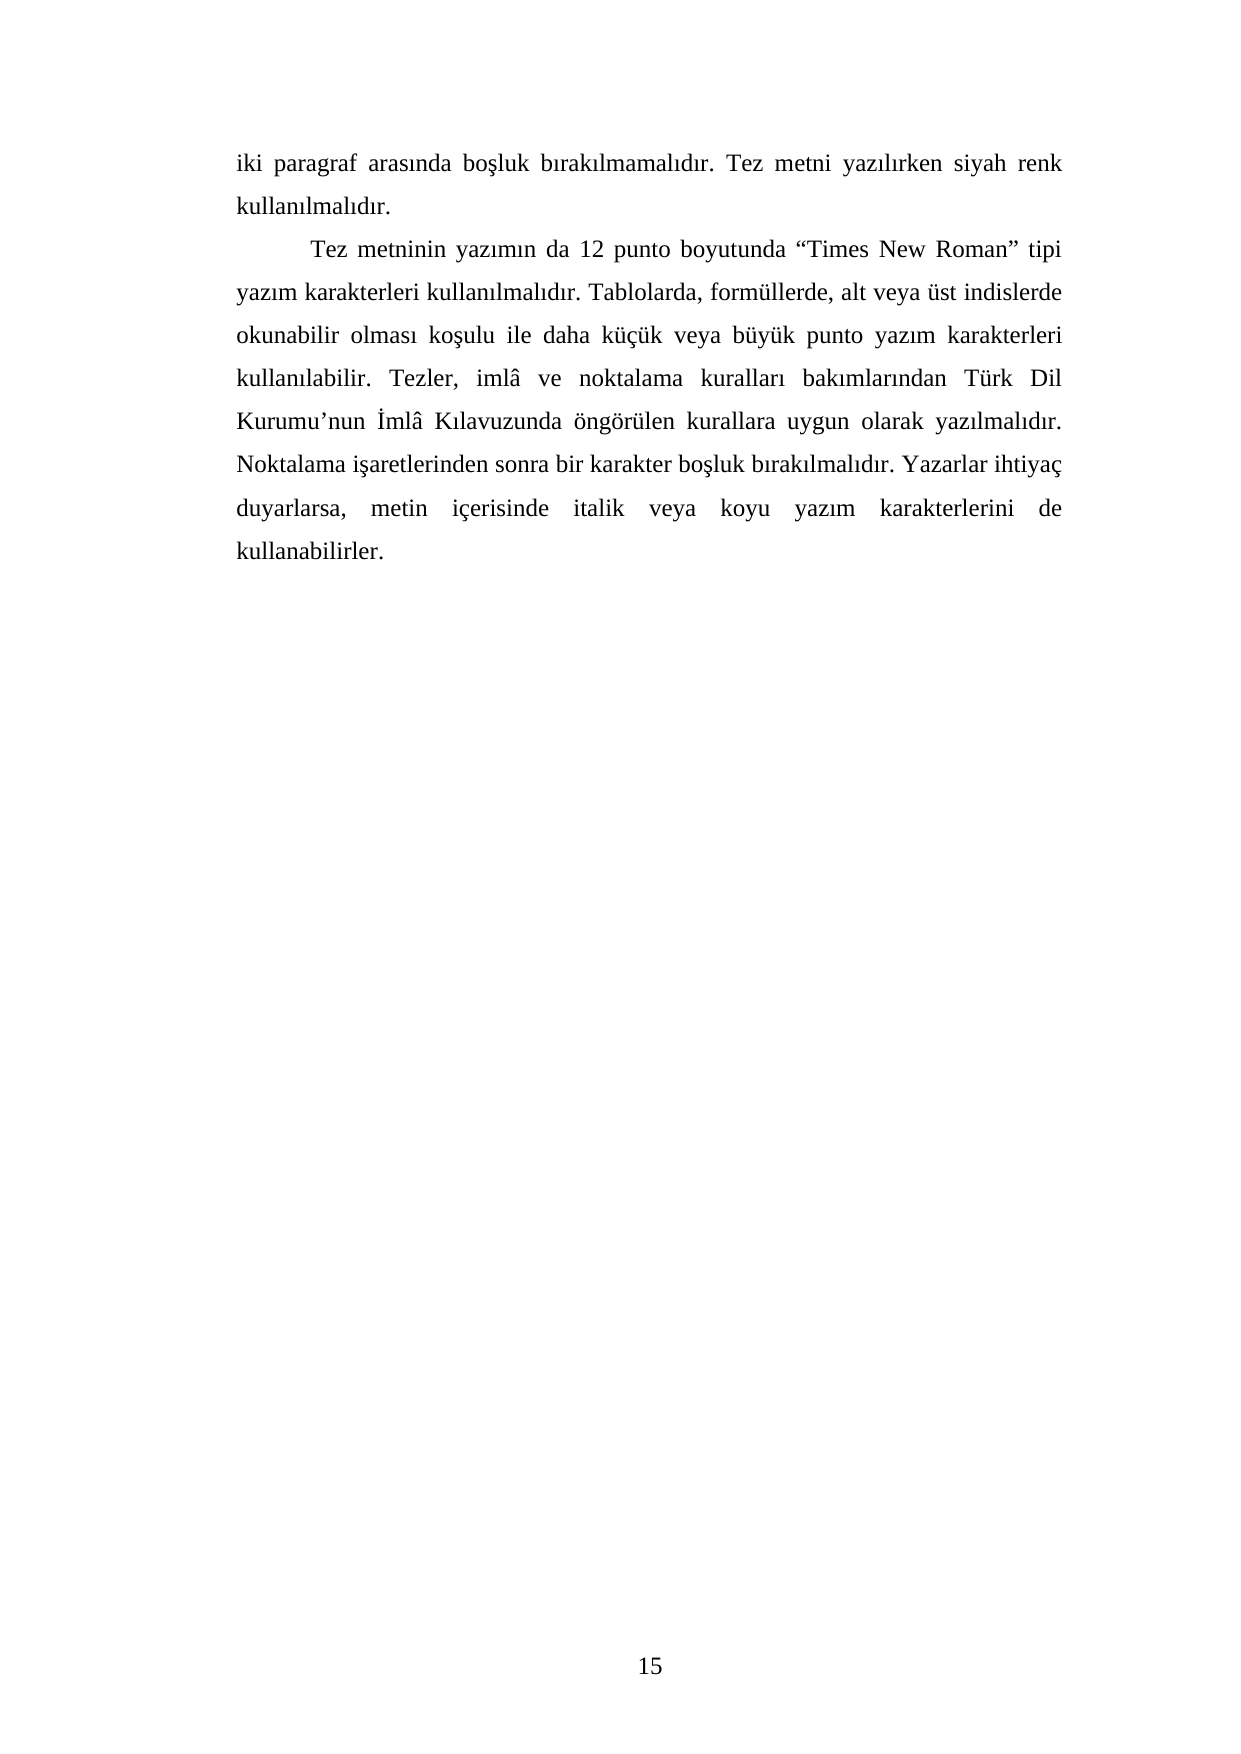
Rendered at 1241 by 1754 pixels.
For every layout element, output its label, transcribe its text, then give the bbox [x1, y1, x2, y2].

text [236, 148, 1063, 219]
text Tez metninin yazımın da 12 punto boyutunda “Times New Roman” tipi yazım karakterleri kullanılmalıdır. Tablolarda, formüllerde, alt veya üst indislerde okunabilir olması koşulu ile daha küçük veya büyük punto yazım karakterleri kullanılabilir. Tezler, imlâ ve noktalama kuralları bakımlarından Türk Dil Kurumu’nun İmlâ Kılavuzunda öngörülen kurallara uygun olarak yazılmalıdır. Noktalama işaretlerinden sonra bir karakter boşluk bırakılmalıdır. Yazarlar ihtiyaç duyarlarsa, metin içerisinde italik veya koyu yazım karakterlerini de kullanabilirler. [236, 234, 1063, 564]
